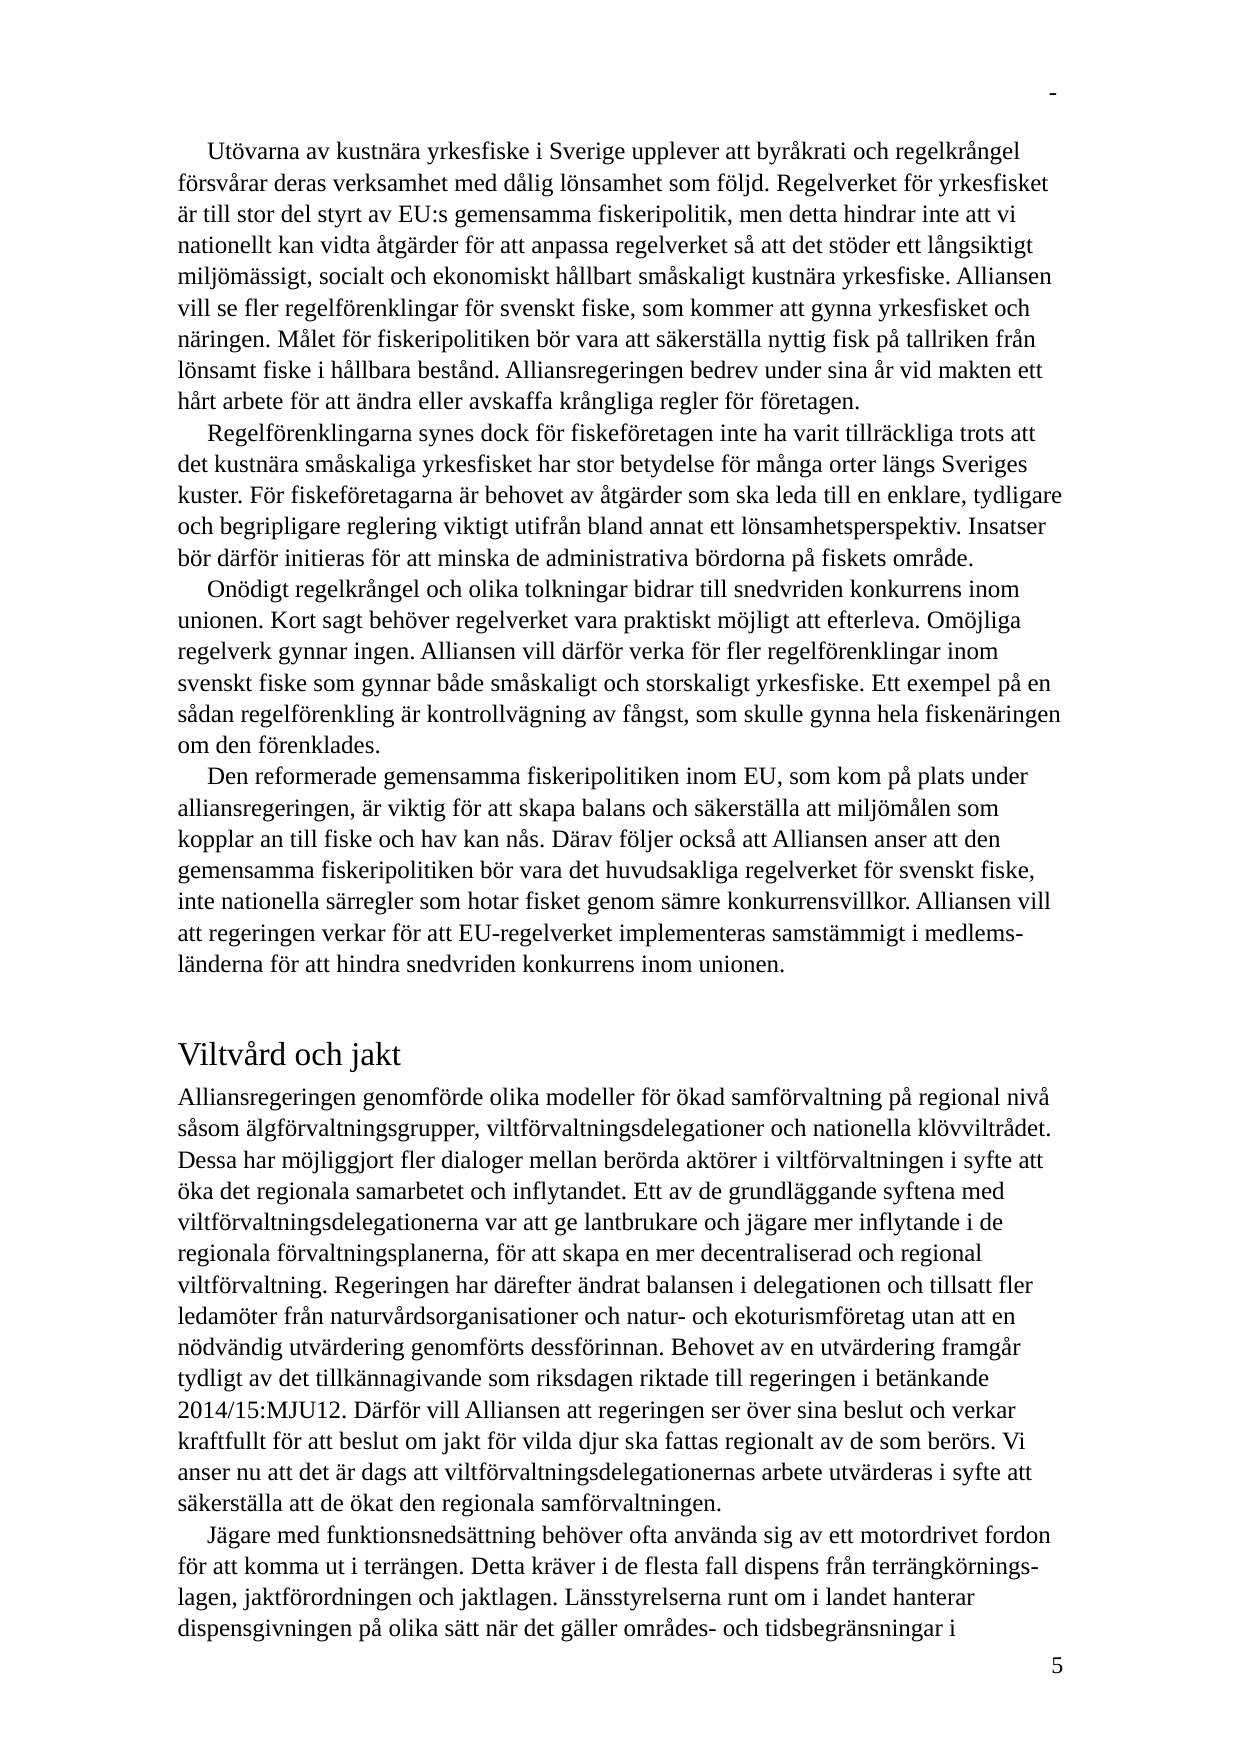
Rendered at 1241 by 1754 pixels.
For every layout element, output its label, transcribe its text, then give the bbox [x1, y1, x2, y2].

text Regelförenklingarna synes dock för fiskeföretagen inte ha varit tillräckliga trots att det kustnära småskaliga yrkesfisket har stor betydelse för många orter längs Sveriges kuster. För fiskeföretagarna är behovet av åtgärder som ska leda till en enklare, tydligare och begripligare reglering viktigt utifrån bland annat ett lönsamhetsperspektiv. Insatser bör därför initieras för att minska de administrativa bördorna på fiskets område. [177, 415, 1063, 571]
subtitle Viltvård och jakt [177, 1040, 1063, 1071]
text Alliansregeringen genomförde olika modeller för ökad samförvaltning på regional nivå såsom älgförvaltningsgrupper, viltförvaltningsdelegationer och nationella klövviltrådet. Dessa har möjliggjort fler dialoger mellan berörda aktörer i viltförvaltningen i syfte att öka det regionala samarbetet och inflytandet. Ett av de grundläggande syftena med viltförvaltningsdelegationerna var att ge lantbrukare och jägare mer inflytande i de regionala förvaltningsplanerna, för att skapa en mer decentraliserad och regional viltförvaltning. Regeringen har därefter ändrat balansen i delegationen och tillsatt fler ledamöter från naturvårdsorganisationer och natur- och ekoturismföretag utan att en nödvändig utvärdering genomförts dessförinnan. Behovet av en utvärdering framgår tydligt av det tillkännagivande som riksdagen riktade till regeringen i betänkande 2014/15:MJU12. Därför vill Alliansen att regeringen ser över sina beslut och verkar kraftfullt för att beslut om jakt för vilda djur ska fattas regionalt av de som berörs. Vi anser nu att det är dags att viltförvaltningsdelegationernas arbete utvärderas i syfte att säkerställa att de ökat den regionala samförvaltningen. [177, 1080, 1063, 1517]
text Utövarna av kustnära yrkesfiske i Sverige upplever att byråkrati och regelkrångel försvårar deras verksamhet med dålig lönsamhet som följd. Regelverket för yrkesfisket är till stor del styrt av EU:s gemensamma fiskeripolitik, men detta hindrar inte att vi nationellt kan vidta åtgärder för att anpassa regelverket så att det stöder ett långsiktigt miljömässigt, socialt och ekonomiskt hållbart småskaligt kustnära yrkesfiske. Alliansen vill se fler regelförenklingar för svenskt fiske, som kommer att gynna yrkesfisket och näringen. Målet för fiskeripolitiken bör vara att säkerställa nyttig fisk på tallriken från lönsamt fiske i hållbara bestånd. Alliansregeringen bedrev under sina år vid makten ett hårt arbete för att ändra eller avskaffa krångliga regler för företagen. [177, 134, 1063, 415]
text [177, 1517, 1063, 1642]
text Onödigt regelkrångel och olika tolkningar bidrar till snedvriden konkurrens inom unionen. Kort sagt behöver regelverket vara praktiskt möjligt att efterleva. Omöjliga regelverk gynnar ingen. Alliansen vill därför verka för fler regelförenklingar inom svenskt fiske som gynnar både småskaligt och storskaligt yrkesfiske. Ett exempel på en sådan regelförenkling är kontrollvägning av fångst, som skulle gynna hela fiskenäringen om den förenklades. [177, 571, 1063, 759]
text Den reformerade gemensamma fiskeripolitiken inom EU, som kom på plats under alliansregeringen, är viktig för att skapa balans och säkerställa att miljömålen som kopplar an till fiske och hav kan nås. Därav följer också att Alliansen anser att den gemensamma fiskeripolitiken bör vara det huvudsakliga regelverket för svenskt fiske, inte nationella särregler som hotar fisket genom sämre konkurrensvillkor. Alliansen vill att regeringen verkar för att EU-regelverket implementeras samstämmigt i medlemsländerna för att hindra snedvriden konkurrens inom unionen. [177, 759, 1063, 978]
